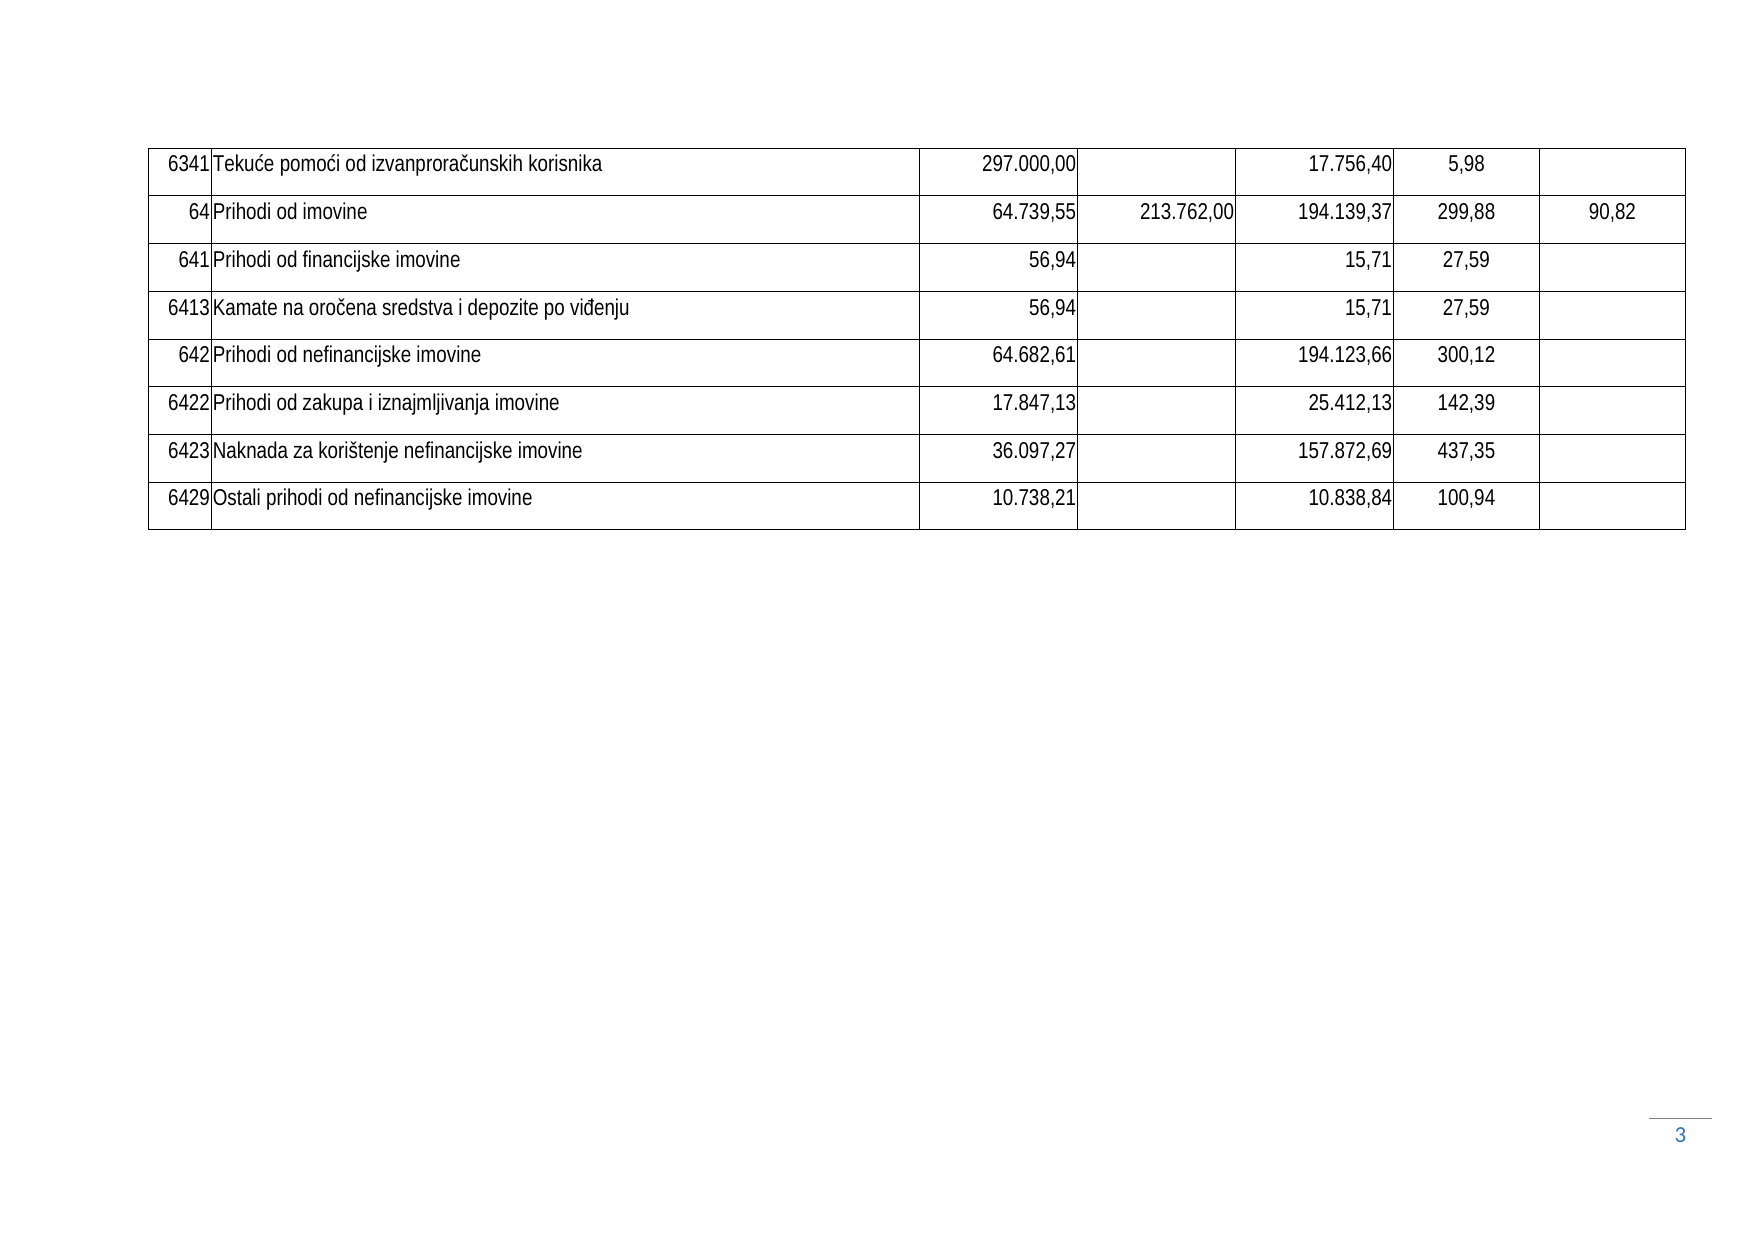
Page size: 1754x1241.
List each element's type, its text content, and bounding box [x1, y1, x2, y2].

table_cell 5,98 [1394, 149, 1539, 195]
table_cell 15,71 [1236, 244, 1393, 291]
table_cell [1540, 435, 1685, 482]
table_cell 27,59 [1394, 292, 1539, 338]
table_cell Kamate na oročena sredstva i depozite po viđenju [212, 292, 919, 338]
table_cell 64.739,55 [920, 196, 1077, 243]
table_cell 6413 [149, 292, 211, 338]
table_cell 100,94 [1394, 483, 1539, 529]
table_cell [1540, 483, 1685, 529]
table_cell Ostali prihodi od nefinancijske imovine [212, 483, 919, 529]
table_cell 10.838,84 [1236, 483, 1393, 529]
table_cell [1540, 387, 1685, 434]
table_cell 297.000,00 [920, 149, 1077, 195]
table_cell [1078, 387, 1235, 434]
table_cell [1078, 483, 1235, 529]
table_cell 17.756,40 [1236, 149, 1393, 195]
table_cell 27,59 [1394, 244, 1539, 291]
table_cell 299,88 [1394, 196, 1539, 243]
table_cell [1078, 244, 1235, 291]
table_cell 157.872,69 [1236, 435, 1393, 482]
table_cell [1540, 340, 1685, 386]
table_cell [1078, 292, 1235, 338]
table_cell [1540, 244, 1685, 291]
table_cell Prihodi od imovine [212, 196, 919, 243]
table_cell 142,39 [1394, 387, 1539, 434]
table_cell Naknada za korištenje nefinancijske imovine [212, 435, 919, 482]
table_cell 25.412,13 [1236, 387, 1393, 434]
table_cell 194.123,66 [1236, 340, 1393, 386]
table_cell Prihodi od financijske imovine [212, 244, 919, 291]
table_cell [1078, 340, 1235, 386]
table_cell 6422 [149, 387, 211, 434]
table_cell [1078, 435, 1235, 482]
table_cell 36.097,27 [920, 435, 1077, 482]
table_cell 90,82 [1540, 196, 1685, 243]
table_cell [1078, 149, 1235, 195]
table_cell 6341 [149, 149, 211, 195]
table_cell Prihodi od nefinancijske imovine [212, 340, 919, 386]
table_cell 56,94 [920, 292, 1077, 338]
table_cell 300,12 [1394, 340, 1539, 386]
table_cell 6429 [149, 483, 211, 529]
table_cell 6423 [149, 435, 211, 482]
table_cell 213.762,00 [1078, 196, 1235, 243]
table_cell 64 [149, 196, 211, 243]
table_cell 194.139,37 [1236, 196, 1393, 243]
table_cell 437,35 [1394, 435, 1539, 482]
table_cell 10.738,21 [920, 483, 1077, 529]
table_cell 64.682,61 [920, 340, 1077, 386]
table_cell [1540, 149, 1685, 195]
table_cell [1540, 292, 1685, 338]
table_cell Prihodi od zakupa i iznajmljivanja imovine [212, 387, 919, 434]
table_cell 56,94 [920, 244, 1077, 291]
table_cell 642 [149, 340, 211, 386]
table_cell 17.847,13 [920, 387, 1077, 434]
table_cell Tekuće pomoći od izvanproračunskih korisnika [212, 149, 919, 195]
table_cell 15,71 [1236, 292, 1393, 338]
table_cell 641 [149, 244, 211, 291]
